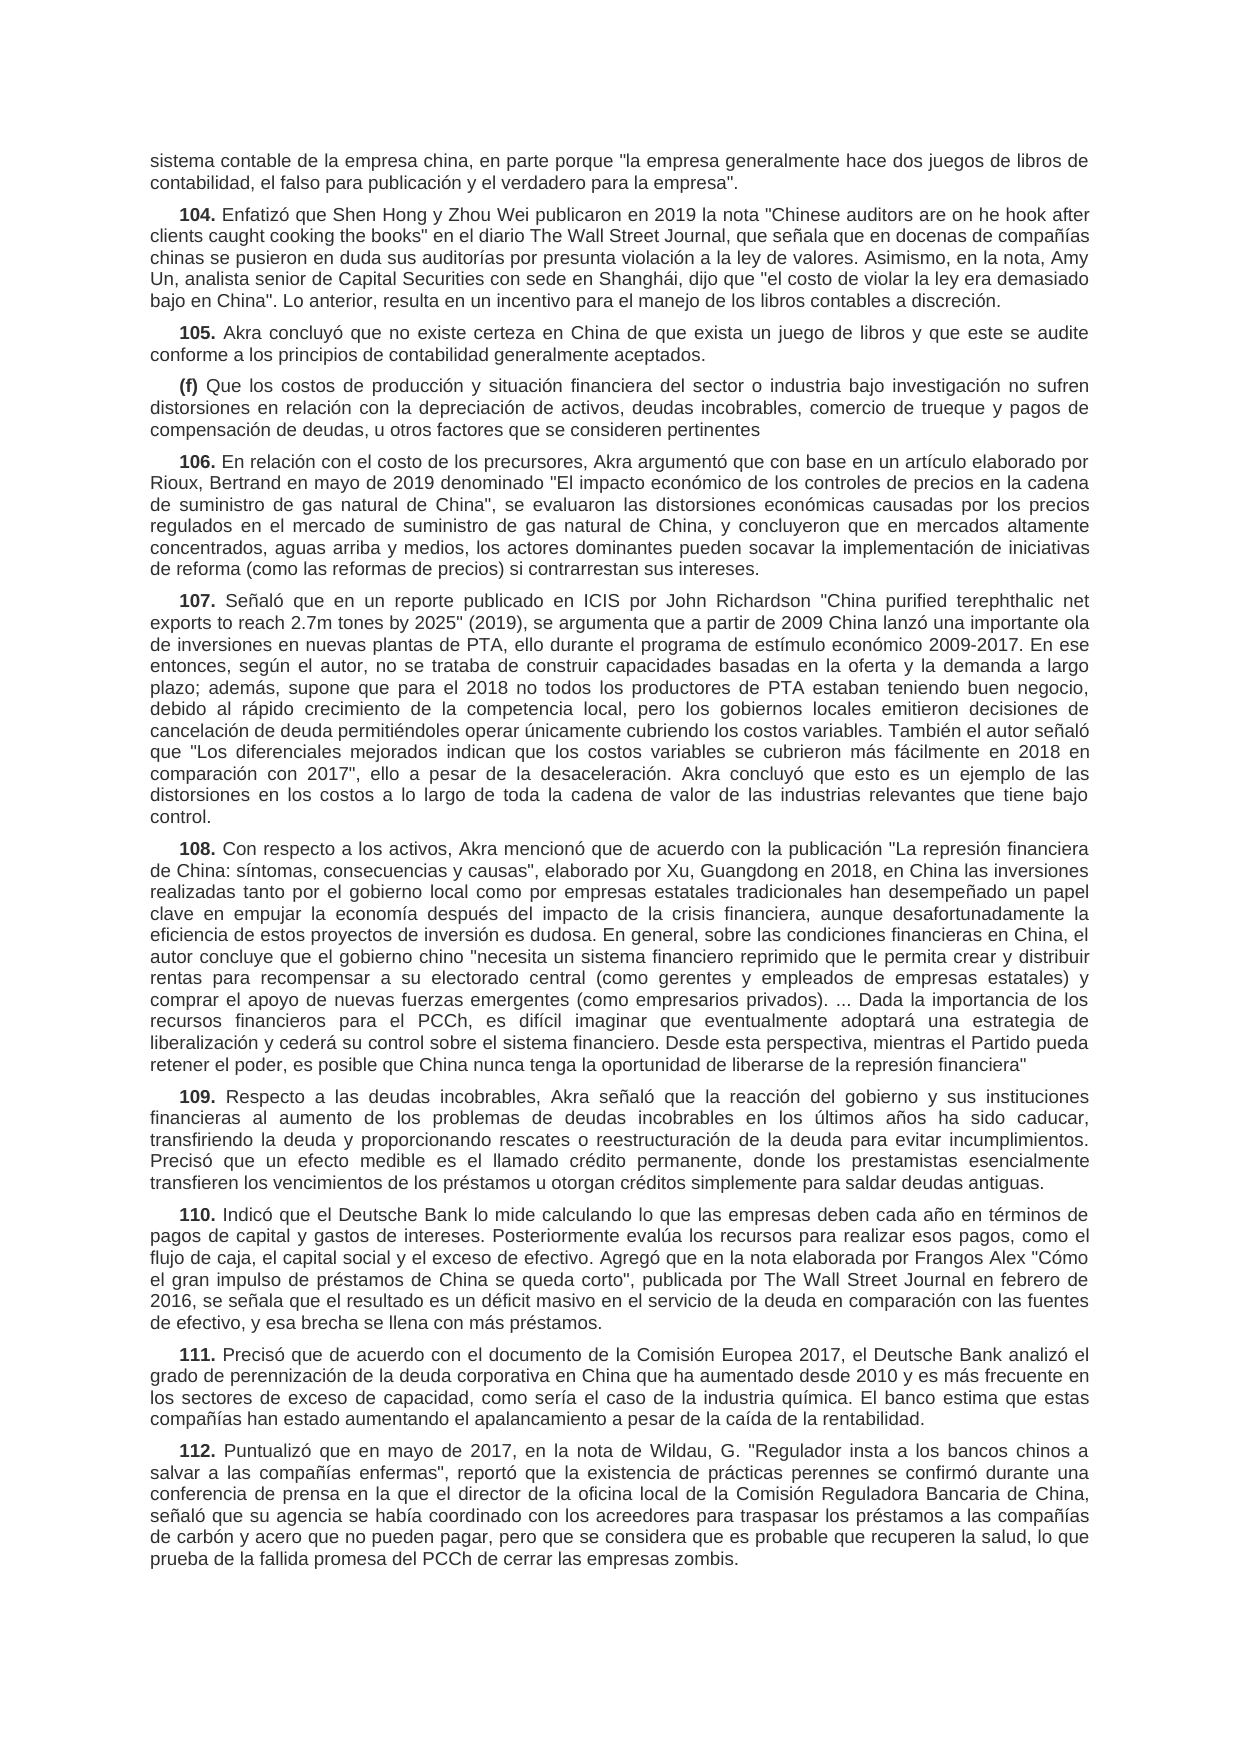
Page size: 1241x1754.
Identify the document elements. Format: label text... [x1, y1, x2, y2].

text 109. Respecto a las deudas incobrables, Akra señaló que la reacción del gobierno y sus instituciones financieras al aumento de los problemas de deudas incobrables en los últimos años ha sido caducar, transfiriendo la deuda y proporcionando rescates o reestructuración de la deuda para evitar incumplimientos. Precisó que un efecto medible es el llamado crédito permanente, donde los prestamistas esencialmente transfieren los vencimientos de los préstamos u otorgan créditos simplemente para saldar deudas antiguas. [150, 1085, 1090, 1193]
text 112. Puntualizó que en mayo de 2017, en la nota de Wildau, G. "Regulador insta a los bancos chinos a salvar a las compañías enfermas", reportó que la existencia de prácticas perennes se confirmó durante una conferencia de prensa en la que el director de la oficina local de la Comisión Reguladora Bancaria de China, señaló que su agencia se había coordinado con los acreedores para traspasar los préstamos a las compañías de carbón y acero que no pueden pagar, pero que se considera que es probable que recuperen la salud, lo que prueba de la fallida promesa del PCCh de cerrar las empresas zombis. [150, 1440, 1090, 1569]
text 111. Precisó que de acuerdo con el documento de la Comisión Europea 2017, el Deutsche Bank analizó el grado de perennización de la deuda corporativa en China que ha aumentado desde 2010 y es más frecuente en los sectores de exceso de capacidad, como sería el caso de la industria química. El banco estima que estas compañías han estado aumentando el apalancamiento a pesar de la caída de la rentabilidad. [150, 1343, 1090, 1430]
text 104. Enfatizó que Shen Hong y Zhou Wei publicaron en 2019 la nota "Chinese auditors are on he hook after clients caught cooking the books" en el diario The Wall Street Journal, que señala que en docenas de compañías chinas se pusieron en duda sus auditorías por presunta violación a la ley de valores. Asimismo, en la nota, Amy Un, analista senior de Capital Securities con sede en Shanghái, dijo que "el costo de violar la ley era demasiado bajo en China". Lo anterior, resulta en un incentivo para el manejo de los libros contables a discreción. [150, 203, 1090, 311]
text 110. Indicó que el Deutsche Bank lo mide calculando lo que las empresas deben cada año en términos de pagos de capital y gastos de intereses. Posteriormente evalúa los recursos para realizar esos pagos, como el flujo de caja, el capital social y el exceso de efectivo. Agregó que en la nota elaborada por Frangos Alex "Cómo el gran impulso de préstamos de China se queda corto", publicada por The Wall Street Journal en febrero de 2016, se señala que el resultado es un déficit masivo en el servicio de la deuda en comparación con las fuentes de efectivo, y esa brecha se llena con más préstamos. [150, 1204, 1090, 1333]
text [150, 150, 1090, 193]
text 105. Akra concluyó que no existe certeza en China de que exista un juego de libros y que este se audite conforme a los principios de contabilidad generalmente aceptados. [150, 322, 1090, 365]
text 108. Con respecto a los activos, Akra mencionó que de acuerdo con la publicación "La represión financiera de China: síntomas, consecuencias y causas", elaborado por Xu, Guangdong en 2018, en China las inversiones realizadas tanto por el gobierno local como por empresas estatales tradicionales han desempeñado un papel clave en empujar la economía después del impacto de la crisis financiera, aunque desafortunadamente la eficiencia de estos proyectos de inversión es dudosa. En general, sobre las condiciones financieras en China, el autor concluye que el gobierno chino "necesita un sistema financiero reprimido que le permita crear y distribuir rentas para recompensar a su electorado central (como gerentes y empleados de empresas estatales) y comprar el apoyo de nuevas fuerzas emergentes (como empresarios privados). ... Dada la importancia de los recursos financieros para el PCCh, es difícil imaginar que eventualmente adoptará una estrategia de liberalización y cederá su control sobre el sistema financiero. Desde esta perspectiva, mientras el Partido pueda retener el poder, es posible que China nunca tenga la oportunidad de liberarse de la represión financiera" [150, 838, 1090, 1075]
text 107. Señaló que en un reporte publicado en ICIS por John Richardson "China purified terephthalic net exports to reach 2.7m tones by 2025" (2019), se argumenta que a partir de 2009 China lanzó una importante ola de inversiones en nuevas plantas de PTA, ello durante el programa de estímulo económico 2009-2017. En ese entonces, según el autor, no se trataba de construir capacidades basadas en la oferta y la demanda a largo plazo; además, supone que para el 2018 no todos los productores de PTA estaban teniendo buen negocio, debido al rápido crecimiento de la competencia local, pero los gobiernos locales emitieron decisiones de cancelación de deuda permitiéndoles operar únicamente cubriendo los costos variables. También el autor señaló que "Los diferenciales mejorados indican que los costos variables se cubrieron más fácilmente en 2018 en comparación con 2017", ello a pesar de la desaceleración. Akra concluyó que esto es un ejemplo de las distorsiones en los costos a lo largo de toda la cadena de valor de las industrias relevantes que tiene bajo control. [150, 590, 1090, 827]
text (f) Que los costos de producción y situación financiera del sector o industria bajo investigación no sufren distorsiones en relación con la depreciación de activos, deudas incobrables, comercio de trueque y pagos de compensación de deudas, u otros factores que se consideren pertinentes [150, 375, 1090, 440]
text 106. En relación con el costo de los precursores, Akra argumentó que con base en un artículo elaborado por Rioux, Bertrand en mayo de 2019 denominado "El impacto económico de los controles de precios en la cadena de suministro de gas natural de China", se evaluaron las distorsiones económicas causadas por los precios regulados en el mercado de suministro de gas natural de China, y concluyeron que en mercados altamente concentrados, aguas arriba y medios, los actores dominantes pueden socavar la implementación de iniciativas de reforma (como las reformas de precios) si contrarrestan sus intereses. [150, 450, 1090, 580]
